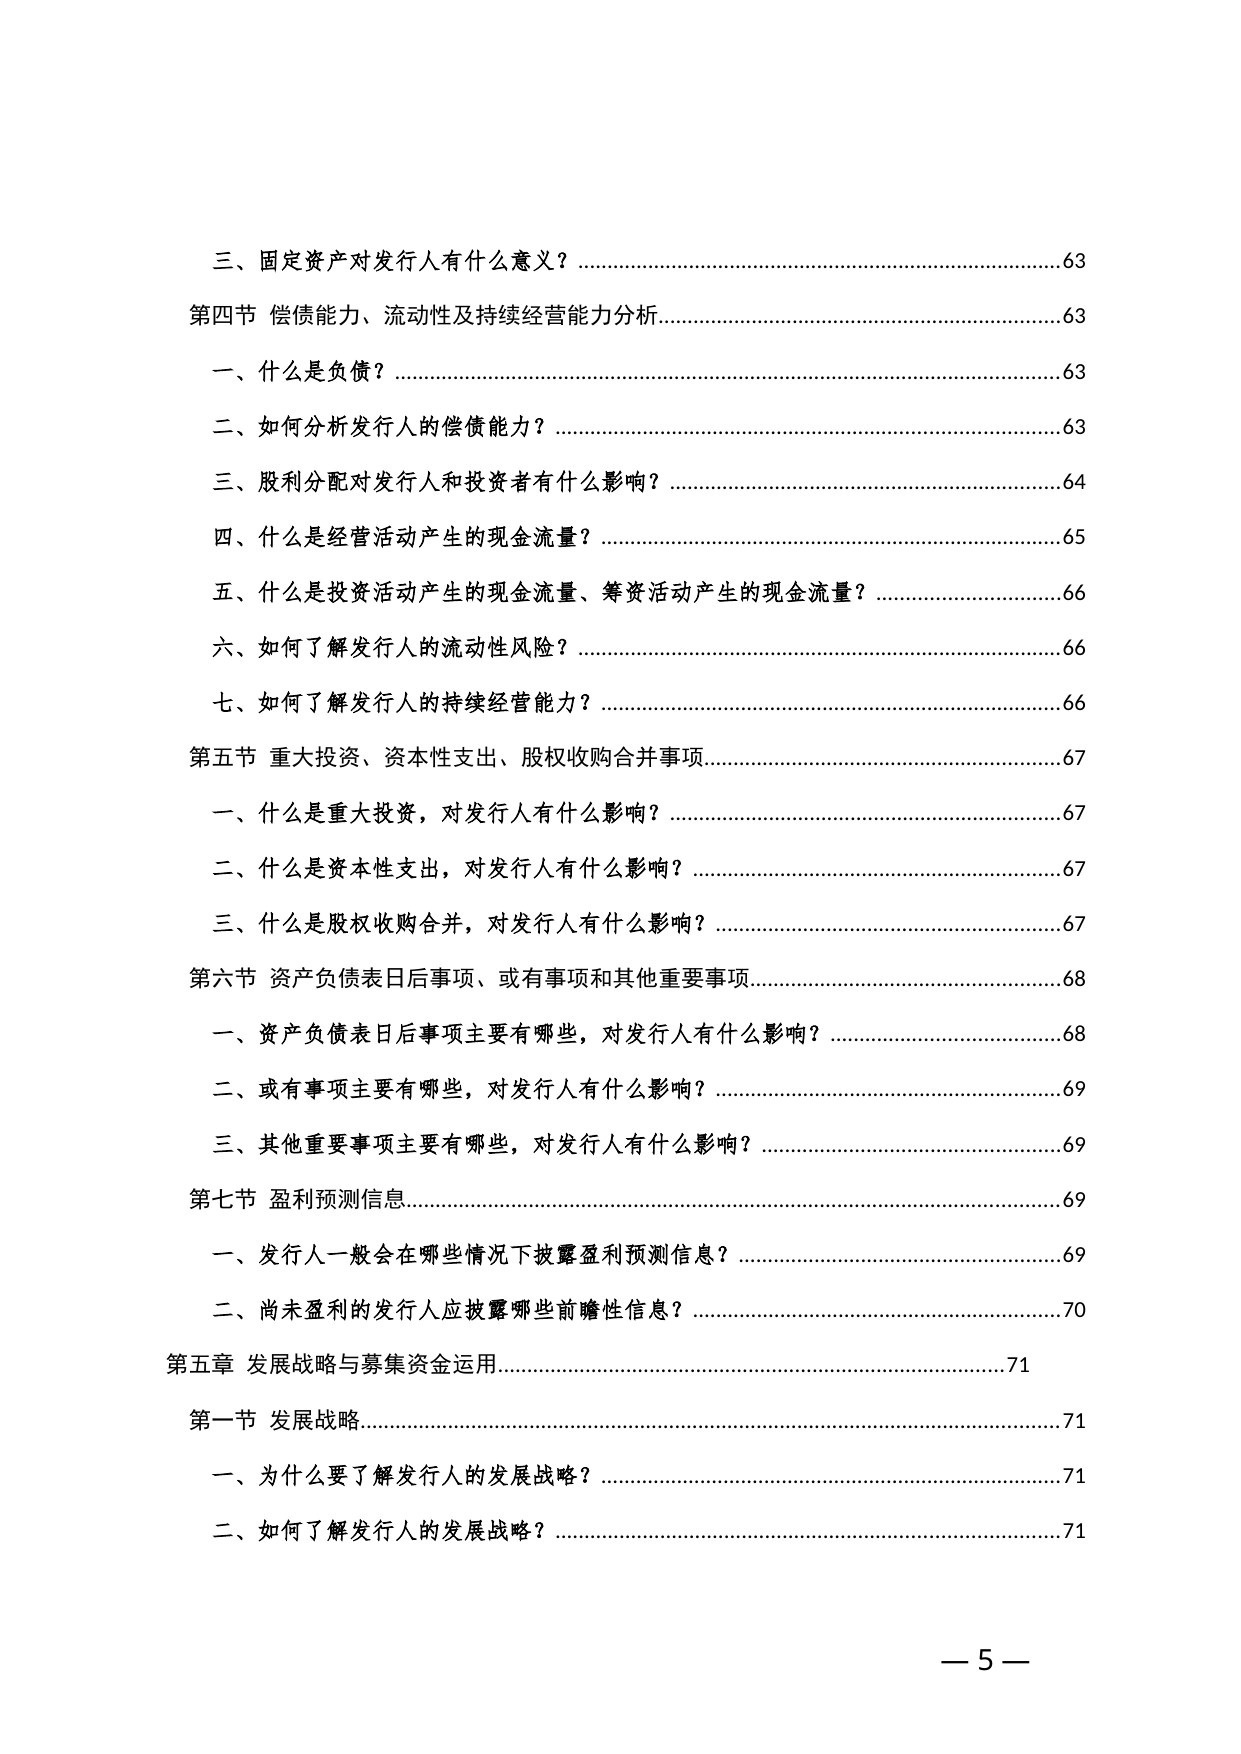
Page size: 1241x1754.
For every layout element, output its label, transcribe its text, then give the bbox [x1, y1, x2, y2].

text 二、如何了解发行人的发展战略？ 71 [211, 1509, 1087, 1551]
text 二、尚未盈利的发行人应披露哪些前瞻性信息？ 70 [211, 1288, 1087, 1330]
text 六、如何了解发行人的流动性风险？ 66 [211, 625, 1087, 668]
text 一、资产负债表日后事项主要有哪些，对发行人有什么影响？ 68 [211, 1012, 1087, 1054]
text 二、如何分析发行人的偿债能力？ 63 [211, 404, 1087, 447]
text 三、其他重要事项主要有哪些，对发行人有什么影响？ 69 [211, 1122, 1087, 1165]
text 五、什么是投资活动产生的现金流量、筹资活动产生的现金流量？ 66 [211, 570, 1087, 613]
text 第四节 偿债能力、流动性及持续经营能力分析 63 [188, 294, 1087, 337]
text 第六节 资产负债表日后事项、或有事项和其他重要事项 68 [188, 957, 1087, 999]
text 一、什么是负债？ 63 [211, 349, 1087, 392]
text 一、什么是重大投资，对发行人有什么影响？ 67 [211, 791, 1087, 833]
text 二、或有事项主要有哪些，对发行人有什么影响？ 69 [211, 1067, 1087, 1109]
text 第一节 发展战略 71 [188, 1398, 1087, 1441]
text 三、固定资产对发行人有什么意义？ 63 [211, 239, 1087, 281]
text 第五章 发展战略与募集资金运用 71 [165, 1343, 1087, 1386]
text 三、股利分配对发行人和投资者有什么影响？ 64 [211, 460, 1087, 502]
text 二、什么是资本性支出，对发行人有什么影响？ 67 [211, 846, 1087, 889]
text 四、什么是经营活动产生的现金流量？ 65 [211, 515, 1087, 557]
text 一、发行人一般会在哪些情况下披露盈利预测信息？ 69 [211, 1233, 1087, 1275]
text 第五节 重大投资、资本性支出、股权收购合并事项 67 [188, 736, 1087, 778]
text 三、什么是股权收购合并，对发行人有什么影响？ 67 [211, 901, 1087, 944]
text 七、如何了解发行人的持续经营能力？ 66 [211, 681, 1087, 723]
text 一、为什么要了解发行人的发展战略？ 71 [211, 1453, 1087, 1496]
text 第七节 盈利预测信息 69 [188, 1177, 1087, 1220]
